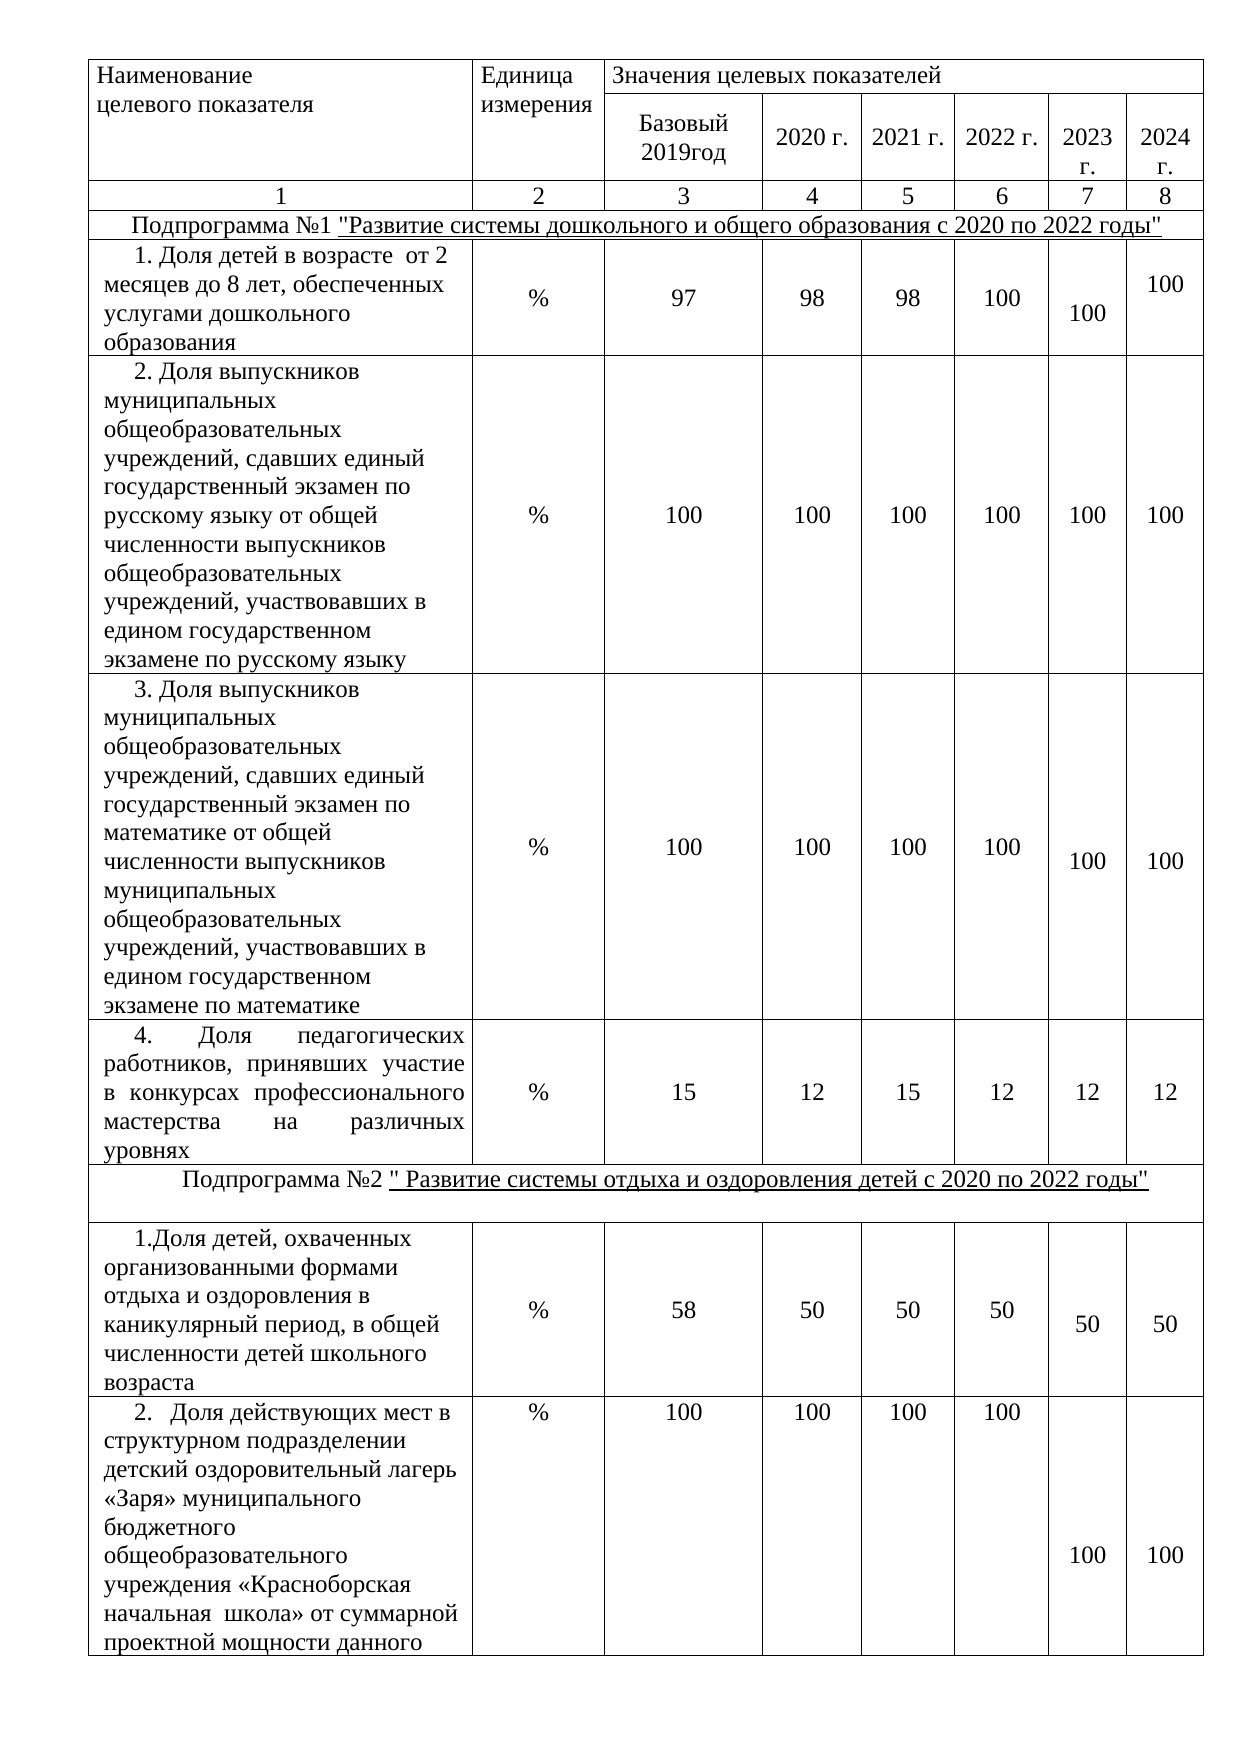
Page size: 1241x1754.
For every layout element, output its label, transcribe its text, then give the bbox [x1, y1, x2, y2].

table_cell 50 [1127, 1223, 1203, 1396]
table_cell 50 [955, 1223, 1048, 1396]
table_cell 100 [763, 1397, 861, 1655]
table_cell 98 [862, 240, 954, 355]
table_cell Базовый 2019год [605, 94, 762, 180]
table_cell 12 [955, 1020, 1048, 1163]
table_cell 12 [763, 1020, 861, 1163]
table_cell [89, 1397, 472, 1655]
table_cell 1. Доля детей в возрасте от 2 месяцев до 8 лет, обеспеченных услугами дошкольного образования [89, 240, 472, 355]
table_cell 100 [605, 356, 762, 673]
table_cell 2021 г. [862, 94, 954, 180]
table_cell 100 [605, 674, 762, 1019]
table_header Единица измерения [473, 60, 604, 180]
table_cell 2024 г. [1127, 94, 1203, 180]
table_cell 12 [1049, 1020, 1126, 1163]
table_cell Подпрограмма №1 "Развитие системы дошкольного и общего образования с 2020 по 2022 годы" [89, 211, 1203, 239]
table_cell 2. Доля выпускников муниципальных общеобразовательных учреждений, сдавших единый государственный экзамен по русскому языку от общей численности выпускников общеобразовательных учреждений, участвовавших в едином государственном экзамене по русскому языку [89, 356, 472, 673]
table_cell 100 [1127, 1397, 1203, 1655]
table_cell 6 [955, 181, 1048, 209]
table_cell 100 [862, 356, 954, 673]
table_cell % [473, 1397, 604, 1655]
table_cell 4. Доля педагогических работников, принявших участие в конкурсах профессионального мастерства на различных уровнях [89, 1020, 472, 1163]
table_cell 100 [605, 1397, 762, 1655]
table_cell % [473, 356, 604, 673]
table_cell 98 [763, 240, 861, 355]
table_cell 100 [862, 1397, 954, 1655]
table_header Значения целевых показателей [605, 60, 1203, 92]
table_cell 2023 г. [1049, 94, 1126, 180]
table_cell 100 [1049, 240, 1126, 355]
table_cell % [473, 1223, 604, 1396]
table_cell 3. Доля выпускников муниципальных общеобразовательных учреждений, сдавших единый государственный экзамен по математике от общей численности выпускников муниципальных общеобразовательных учреждений, участвовавших в едином государственном экзамене по математике [89, 674, 472, 1019]
table_cell 100 [955, 674, 1048, 1019]
table_cell 3 [605, 181, 762, 209]
table_cell 15 [862, 1020, 954, 1163]
table_cell 50 [1049, 1223, 1126, 1396]
table_cell 1 [89, 181, 472, 209]
table_cell Подпрограмма №2 " Развитие системы отдыха и оздоровления детей с 2020 по 2022 годы" [89, 1165, 1203, 1222]
table_cell % [473, 674, 604, 1019]
table_cell 8 [1127, 181, 1203, 209]
table_cell 2020 г. [763, 94, 861, 180]
table_cell 50 [763, 1223, 861, 1396]
table_cell 100 [955, 1397, 1048, 1655]
table_cell 2022 г. [955, 94, 1048, 180]
table_cell % [473, 1020, 604, 1163]
table_cell 97 [605, 240, 762, 355]
table_cell 7 [1049, 181, 1126, 209]
table_cell 100 [1127, 674, 1203, 1019]
table_cell 15 [605, 1020, 762, 1163]
table_cell 5 [862, 181, 954, 209]
table_cell 4 [763, 181, 861, 209]
table_cell 100 [1127, 356, 1203, 673]
table_cell 2 [473, 181, 604, 209]
table_cell 100 [1049, 356, 1126, 673]
table_cell 58 [605, 1223, 762, 1396]
table_cell 100 [955, 240, 1048, 355]
table_cell 50 [862, 1223, 954, 1396]
table_cell 1.Доля детей, охваченных организованными формами отдыха и оздоровления в каникулярный период, в общей численности детей школьного возраста [89, 1223, 472, 1396]
table_cell 100 [1049, 674, 1126, 1019]
table_cell 100 [862, 674, 954, 1019]
table_cell 100 [1127, 240, 1203, 355]
table_cell 100 [763, 674, 861, 1019]
table_cell % [473, 240, 604, 355]
table_cell 100 [1049, 1397, 1126, 1655]
table_cell 12 [1127, 1020, 1203, 1163]
table_header Наименование целевого показателя [89, 60, 472, 180]
table_cell 100 [763, 356, 861, 673]
table_cell 100 [955, 356, 1048, 673]
